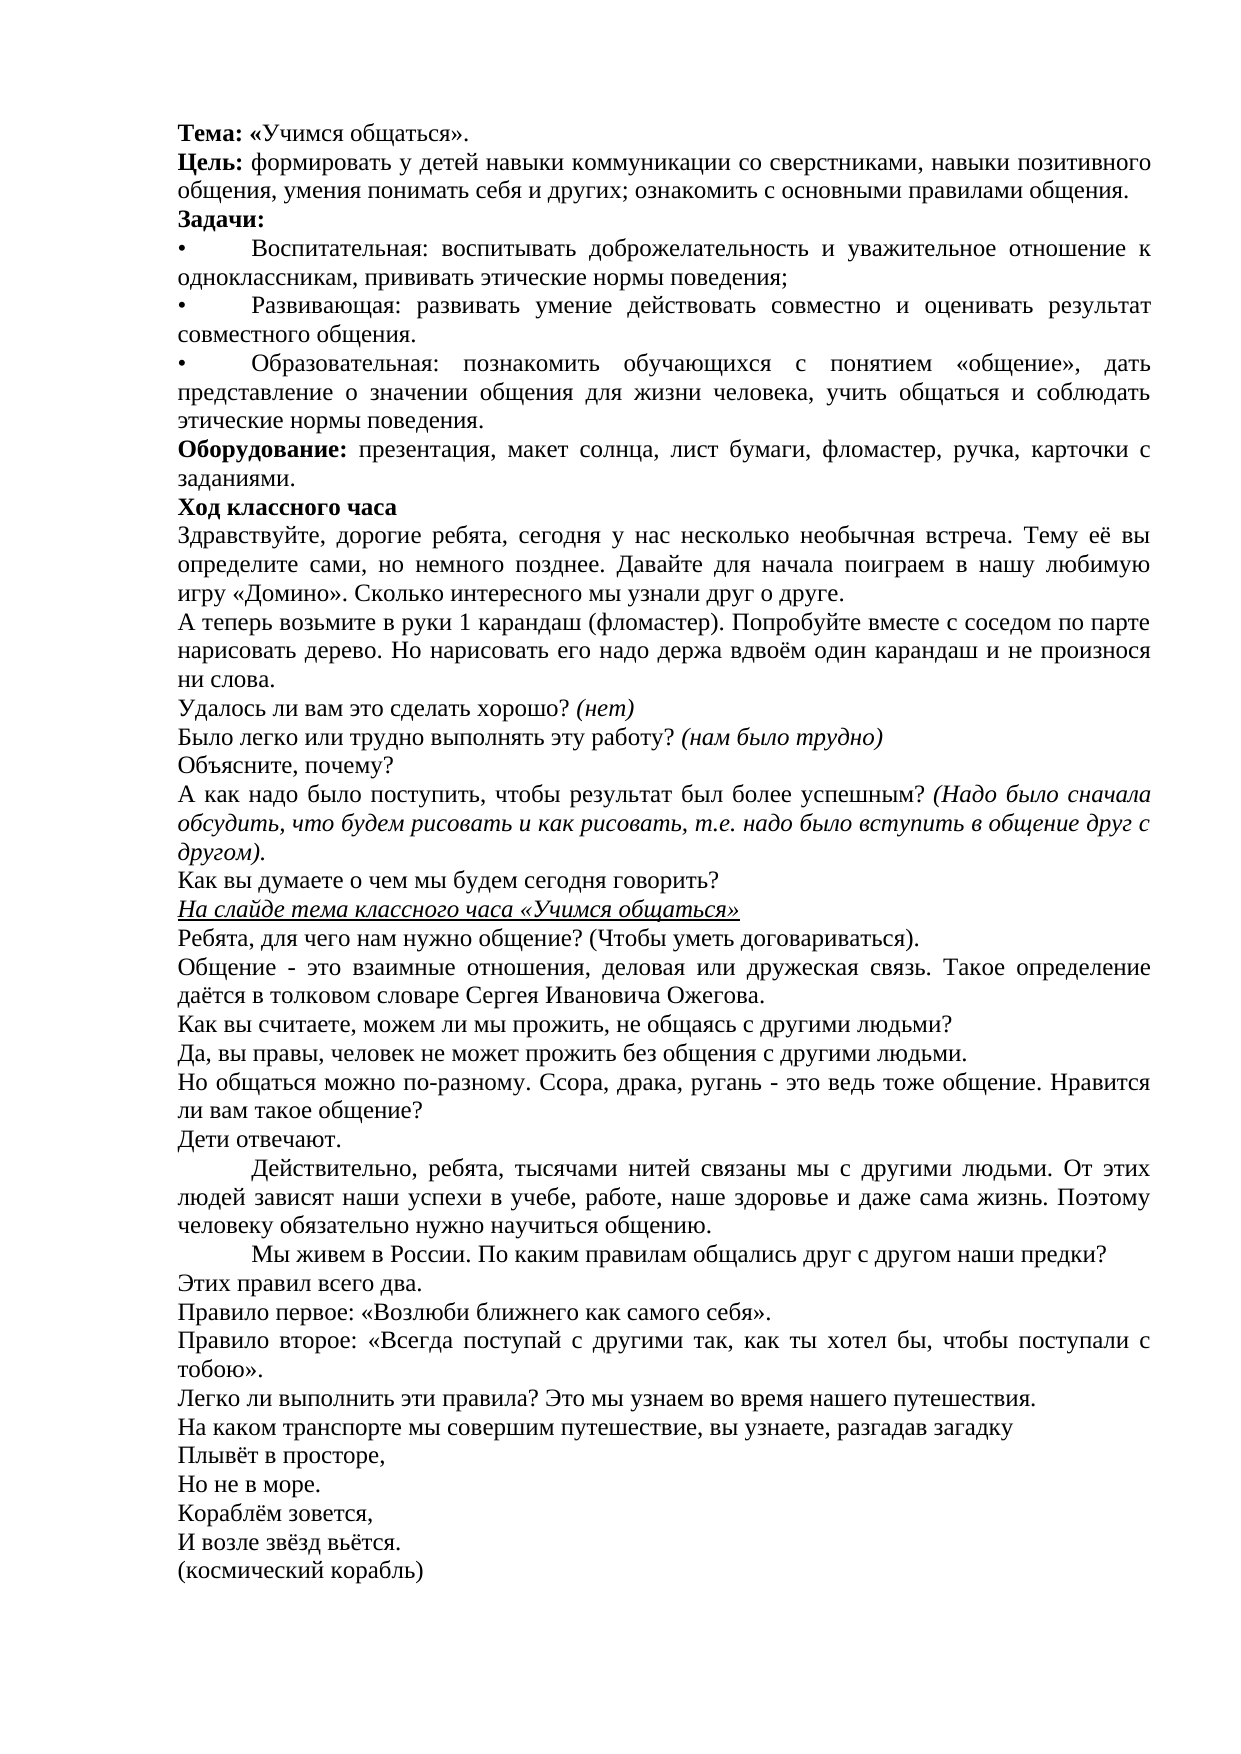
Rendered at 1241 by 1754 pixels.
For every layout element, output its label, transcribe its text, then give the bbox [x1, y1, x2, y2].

text А теперь возьмите в руки 1 карандаш (фломастер). Попробуйте вместе с соседом по парте нарисовать дерево. Но нарисовать его надо держа вдвоём один карандаш и не произнося ни слова. [177, 607, 1152, 693]
text Здравствуйте, дорогие ребята, сегодня у нас несколько необычная встреча. Тему её вы определите сами, но немного позднее. Давайте для начала поиграем в нашу любимую игру «Домино». Сколько интересного мы узнали друг о друге. [177, 521, 1152, 607]
text На слайде тема классного часа «Учимся общаться» [177, 894, 1152, 923]
text Объясните, почему? [177, 751, 1152, 779]
text Мы живем в России. По каким правилам общались друг с другом наши предки? [177, 1239, 1152, 1268]
text • Развивающая: развивать умение действовать совместно и оценивать результат совместного общения. [177, 291, 1152, 348]
text Общение - это взаимные отношения, деловая или дружеская связь. Такое определение даётся в толковом словаре Сергея Ивановича Ожегова. [177, 952, 1152, 1009]
text Ребята, для чего нам нужно общение? (Чтобы уметь договариваться). [177, 923, 1152, 952]
text Цель: формировать у детей навыки коммуникации со сверстниками, навыки позитивного общения, умения понимать себя и других; ознакомить с основными правилами общения. [177, 147, 1152, 204]
text Правило первое: «Возлюби ближнего как самого себя». [177, 1297, 1152, 1326]
text Ход классного часа [177, 492, 1152, 521]
text Плывёт в просторе, [177, 1441, 1152, 1469]
text Как вы считаете, можем ли мы прожить, не общаясь с другими людьми? [177, 1009, 1152, 1038]
text Тема: «Учимся общаться». [177, 118, 1152, 147]
text Этих правил всего два. [177, 1268, 1152, 1297]
text Но общаться можно по-разному. Ссора, драка, ругань - это ведь тоже общение. Нравится ли вам такое общение? [177, 1067, 1152, 1124]
text (космический корабль) [177, 1556, 1152, 1584]
text А как надо было поступить, чтобы результат был более успешным? (Надо было сначала обсудить, что будем рисовать и как рисовать, т.е. надо было вступить в общение друг с другом). [177, 779, 1152, 866]
text И возле звёзд вьётся. [177, 1527, 1152, 1556]
text Действительно, ребята, тысячами нитей связаны мы с другими людьми. От этих людей зависят наши успехи в учебе, работе, наше здоровье и даже сама жизнь. Поэтому человеку обязательно нужно научиться общению. [177, 1153, 1152, 1239]
text • Воспитательная: воспитывать доброжелательность и уважительное отношение к одноклассникам, прививать этические нормы поведения; [177, 233, 1152, 291]
text Удалось ли вам это сделать хорошо? (нет) [177, 693, 1152, 722]
text Да, вы правы, человек не может прожить без общения с другими людьми. [177, 1038, 1152, 1067]
text Задачи: [177, 204, 1152, 233]
text Как вы думаете о чем мы будем сегодня говорить? [177, 866, 1152, 894]
text Оборудование: презентация, макет солнца, лист бумаги, фломастер, ручка, карточки с заданиями. [177, 434, 1152, 492]
text • Образовательная: познакомить обучающихся с понятием «общение», дать представление о значении общения для жизни человека, учить общаться и соблюдать этические нормы поведения. [177, 348, 1152, 434]
text На каком транспорте мы совершим путешествие, вы узнаете, разгадав загадку [177, 1412, 1152, 1441]
text Было легко или трудно выполнять эту работу? (нам было трудно) [177, 722, 1152, 751]
text Правило второе: «Всегда поступай с другими так, как ты хотел бы, чтобы поступали с тобою». [177, 1326, 1152, 1383]
text Кораблём зовется, [177, 1498, 1152, 1527]
text Дети отвечают. [177, 1124, 1152, 1153]
text Легко ли выполнить эти правила? Это мы узнаем во время нашего путешествия. [177, 1383, 1152, 1412]
text Но не в море. [177, 1469, 1152, 1498]
